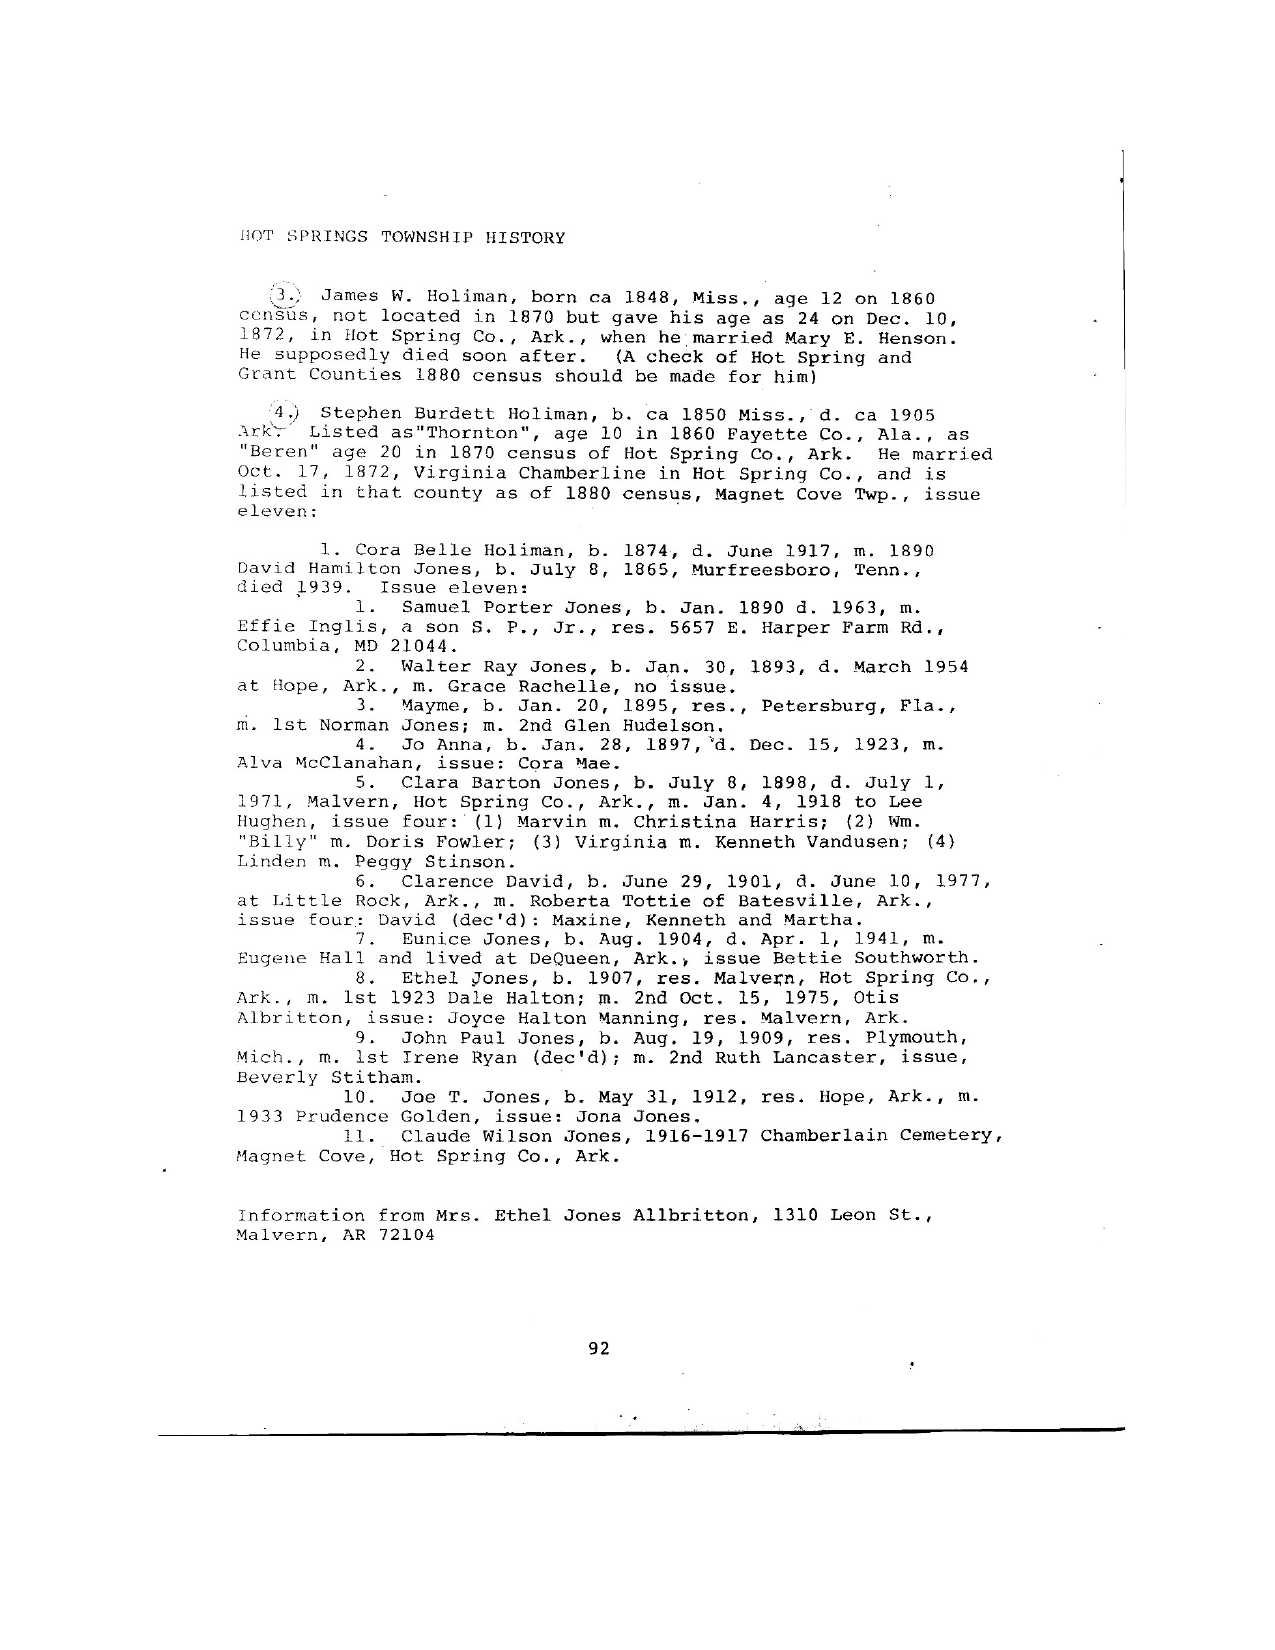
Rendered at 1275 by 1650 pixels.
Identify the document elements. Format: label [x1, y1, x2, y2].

picture [150, 150, 1125, 1436]
